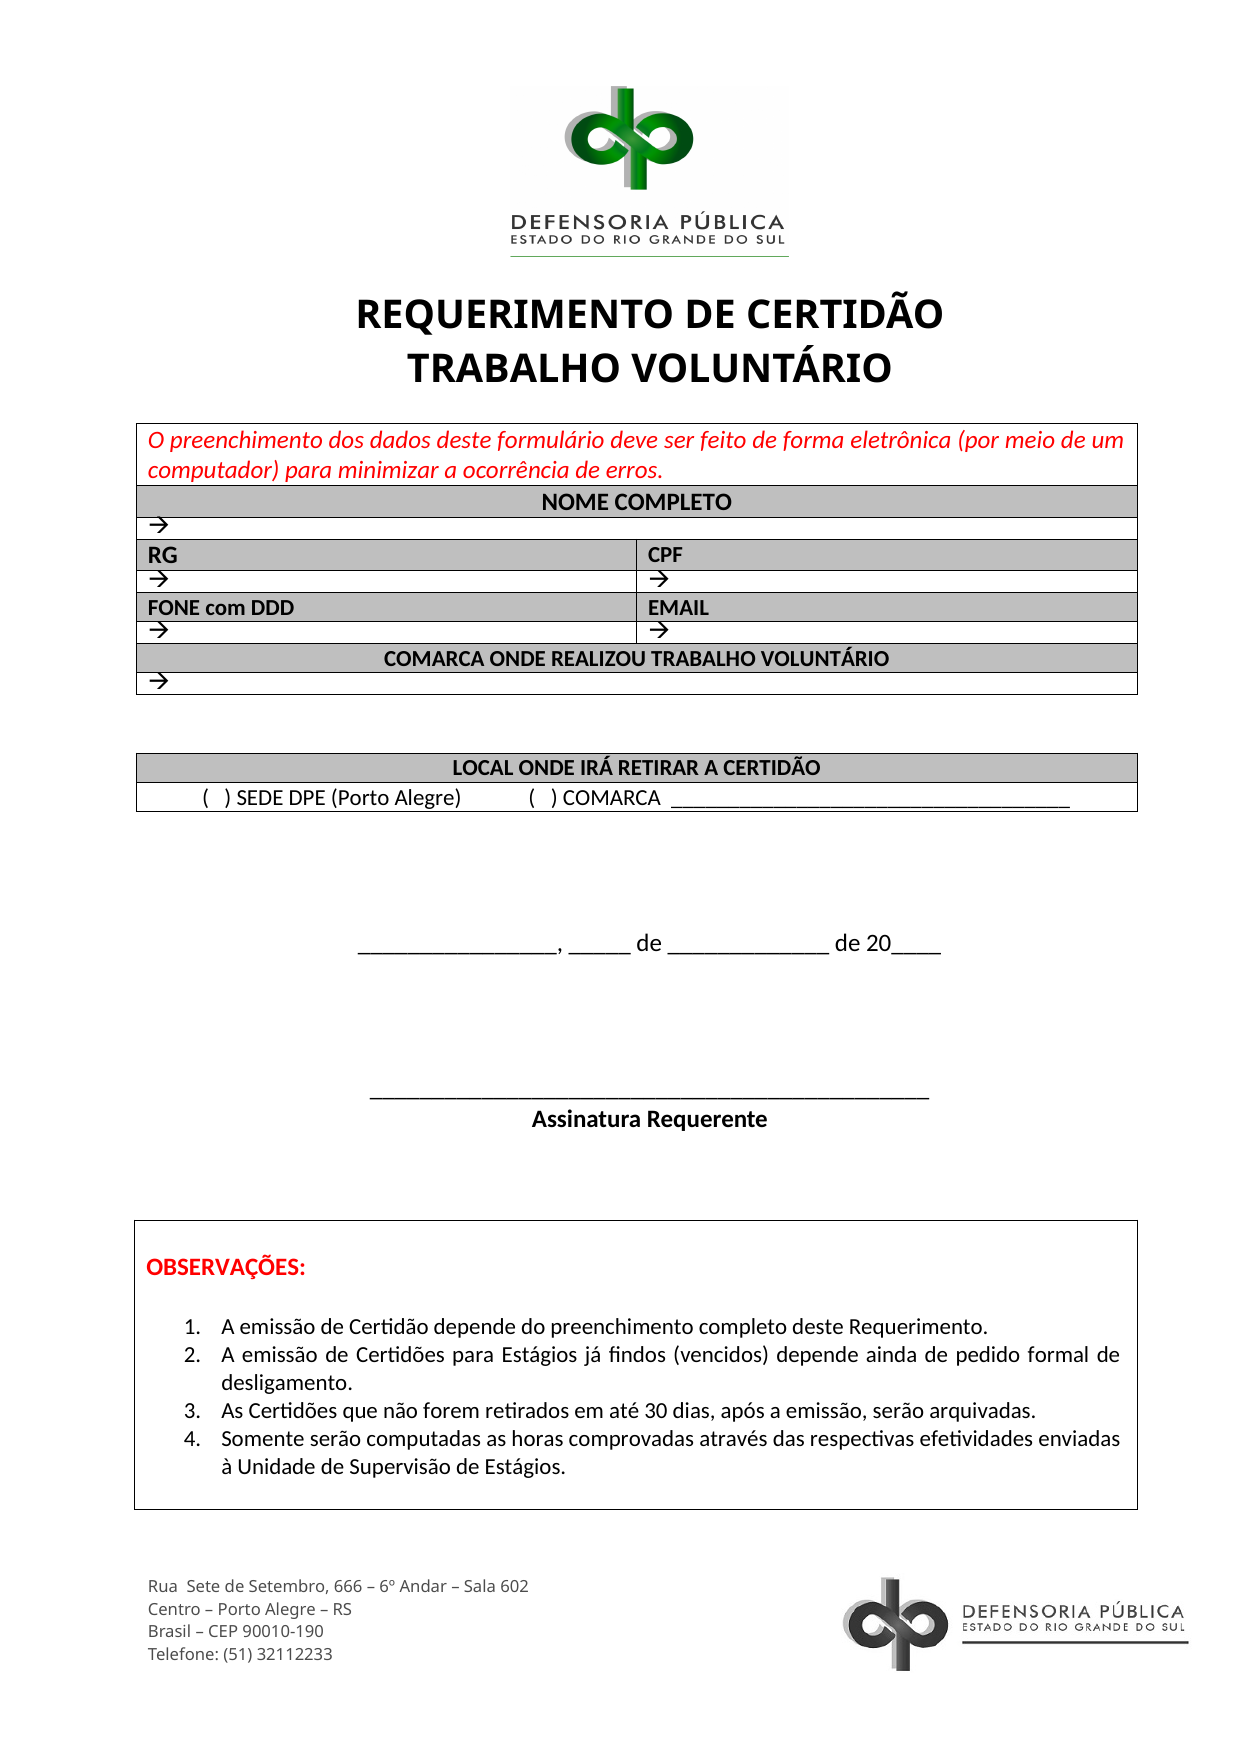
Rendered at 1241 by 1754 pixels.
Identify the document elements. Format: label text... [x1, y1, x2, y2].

text _____________________________________________ [148, 1072, 1152, 1103]
table_cell RG [137, 540, 636, 570]
table_cell [637, 622, 1137, 643]
picture [510, 86, 789, 257]
table_cell NOME COMPLETO [137, 486, 1137, 517]
text REQUERIMENTO DE CERTIDÃO [148, 286, 1152, 340]
text Assinatura Requerente [148, 1103, 1152, 1133]
table_header OBSERVAÇÕES: A emissão de Certidão depende do preenchimento completo deste Requerimento. A emissão de Certidões para Estágios já findos (vencidos) depende ainda de pedido formal de desligamento. As Certidões que não forem retirados em até 30 dias, após a emissão, serão arquivadas. Somente serão computadas as horas comprovadas através das respectivas efetividades enviadas à Unidade de Supervisão de Estágios. [135, 1221, 1137, 1509]
text TRABALHO VOLUNTÁRIO [148, 340, 1152, 394]
picture [841, 1573, 1195, 1673]
table_header O preenchimento dos dados deste formulário deve ser feito de forma eletrônica (por meio de um computador) para minimizar a ocorrência de erros. [137, 424, 1137, 485]
table_cell COMARCA ONDE REALIZOU TRABALHO VOLUNTÁRIO [137, 644, 1137, 672]
table_cell [137, 622, 636, 643]
table_header LOCAL ONDE IRÁ RETIRAR A CERTIDÃO [137, 754, 1137, 782]
table_cell [137, 673, 1137, 694]
table_cell FONE com DDD [137, 593, 636, 621]
table_cell [137, 571, 636, 592]
text ________________, _____ de _____________ de 20____ [148, 927, 1152, 957]
table_cell CPF [637, 540, 1137, 570]
table_cell [137, 518, 1137, 539]
table_cell EMAIL [637, 593, 1137, 621]
table_cell ( ) SEDE DPE (Porto Alegre) ( ) COMARCA ___________________________________ [137, 783, 1137, 811]
table_cell [637, 571, 1137, 592]
